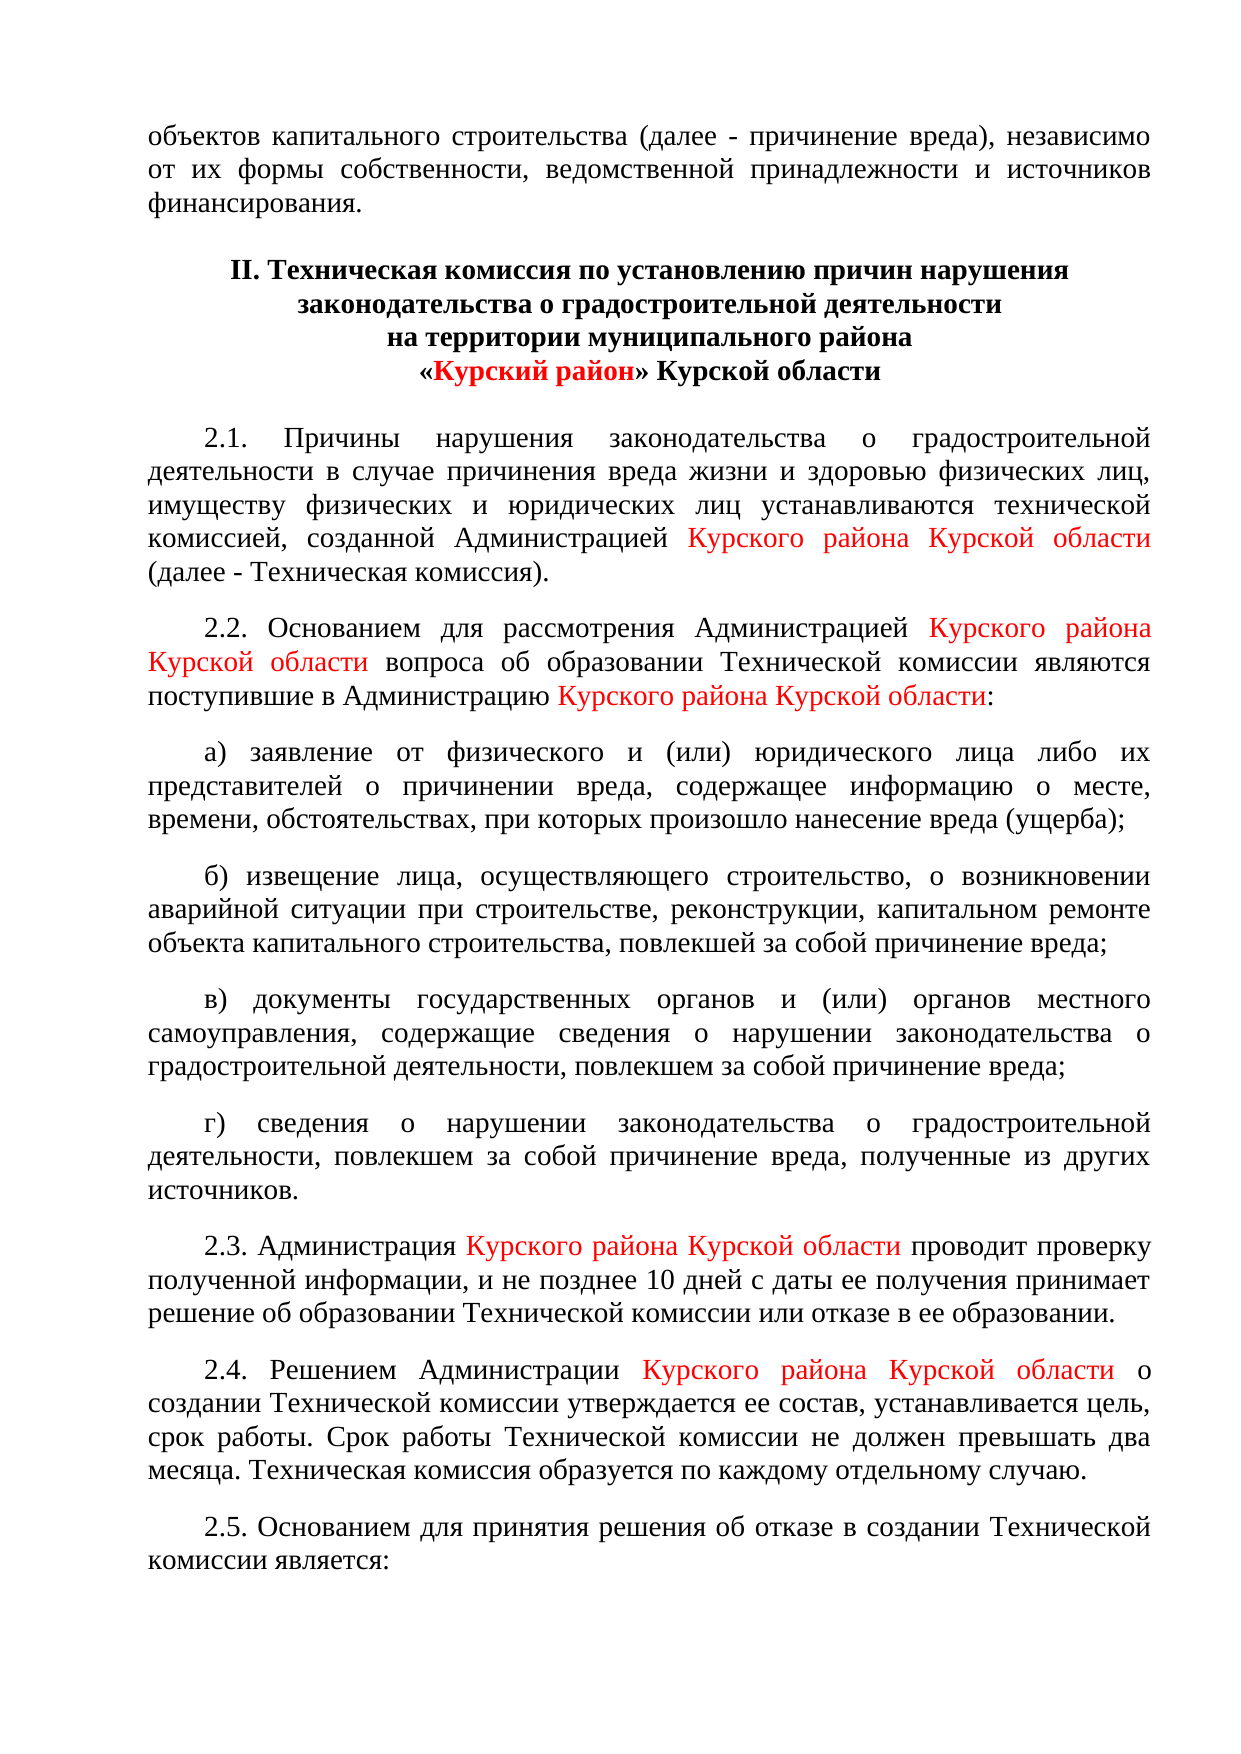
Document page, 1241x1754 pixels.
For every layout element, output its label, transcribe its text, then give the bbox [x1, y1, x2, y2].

text 2.3. Администрация Курского района Курской области проводит проверку полученной информации, и не позднее 10 дней с даты ее получения принимает решение об образовании Технической комиссии или отказе в ее образовании. [148, 1228, 1152, 1329]
text в) документы государственных органов и (или) органов местного самоуправления, содержащие сведения о нарушении законодательства о градостроительной деятельности, повлекшем за собой причинение вреда; [148, 981, 1152, 1082]
text а) заявление от физического и (или) юридического лица либо их представителей о причинении вреда, содержащее информацию о месте, времени, обстоятельствах, при которых произошло нанесение вреда (ущерба); [148, 734, 1152, 835]
text 2.5. Основанием для принятия решения об отказе в создании Технической комиссии является: [148, 1509, 1152, 1576]
text г) сведения о нарушении законодательства о градостроительной деятельности, повлекшем за собой причинение вреда, полученные из других источников. [148, 1105, 1152, 1205]
text б) извещение лица, осуществляющего строительство, о возникновении аварийной ситуации при строительстве, реконструкции, капитальном ремонте объекта капитального строительства, повлекшей за собой причинение вреда; [148, 858, 1152, 958]
title на территории муниципального района [148, 319, 1152, 353]
text 2.2. Основанием для рассмотрения Администрацией Курского района Курской области вопроса об образовании Технической комиссии являются поступившие в Администрацию Курского района Курской области: [148, 611, 1152, 711]
title законодательства о градостроительной деятельности [148, 286, 1152, 319]
text 2.4. Решением Администрации Курского района Курской области о создании Технической комиссии утверждается ее состав, устанавливается цель, срок работы. Срок работы Технической комиссии не должен превышать два месяца. Техническая комиссия образуется по каждому отдельному случаю. [148, 1352, 1152, 1486]
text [148, 118, 1152, 219]
title II. Техническая комиссия по установлению причин нарушения [148, 252, 1152, 286]
title «Курский район» Курской области [148, 353, 1152, 386]
text 2.1. Причины нарушения законодательства о градостроительной деятельности в случае причинения вреда жизни и здоровью физических лиц, имуществу физических и юридических лиц устанавливаются технической комиссией, созданной Администрацией Курского района Курской области (далее - Техническая комиссия). [148, 420, 1152, 588]
